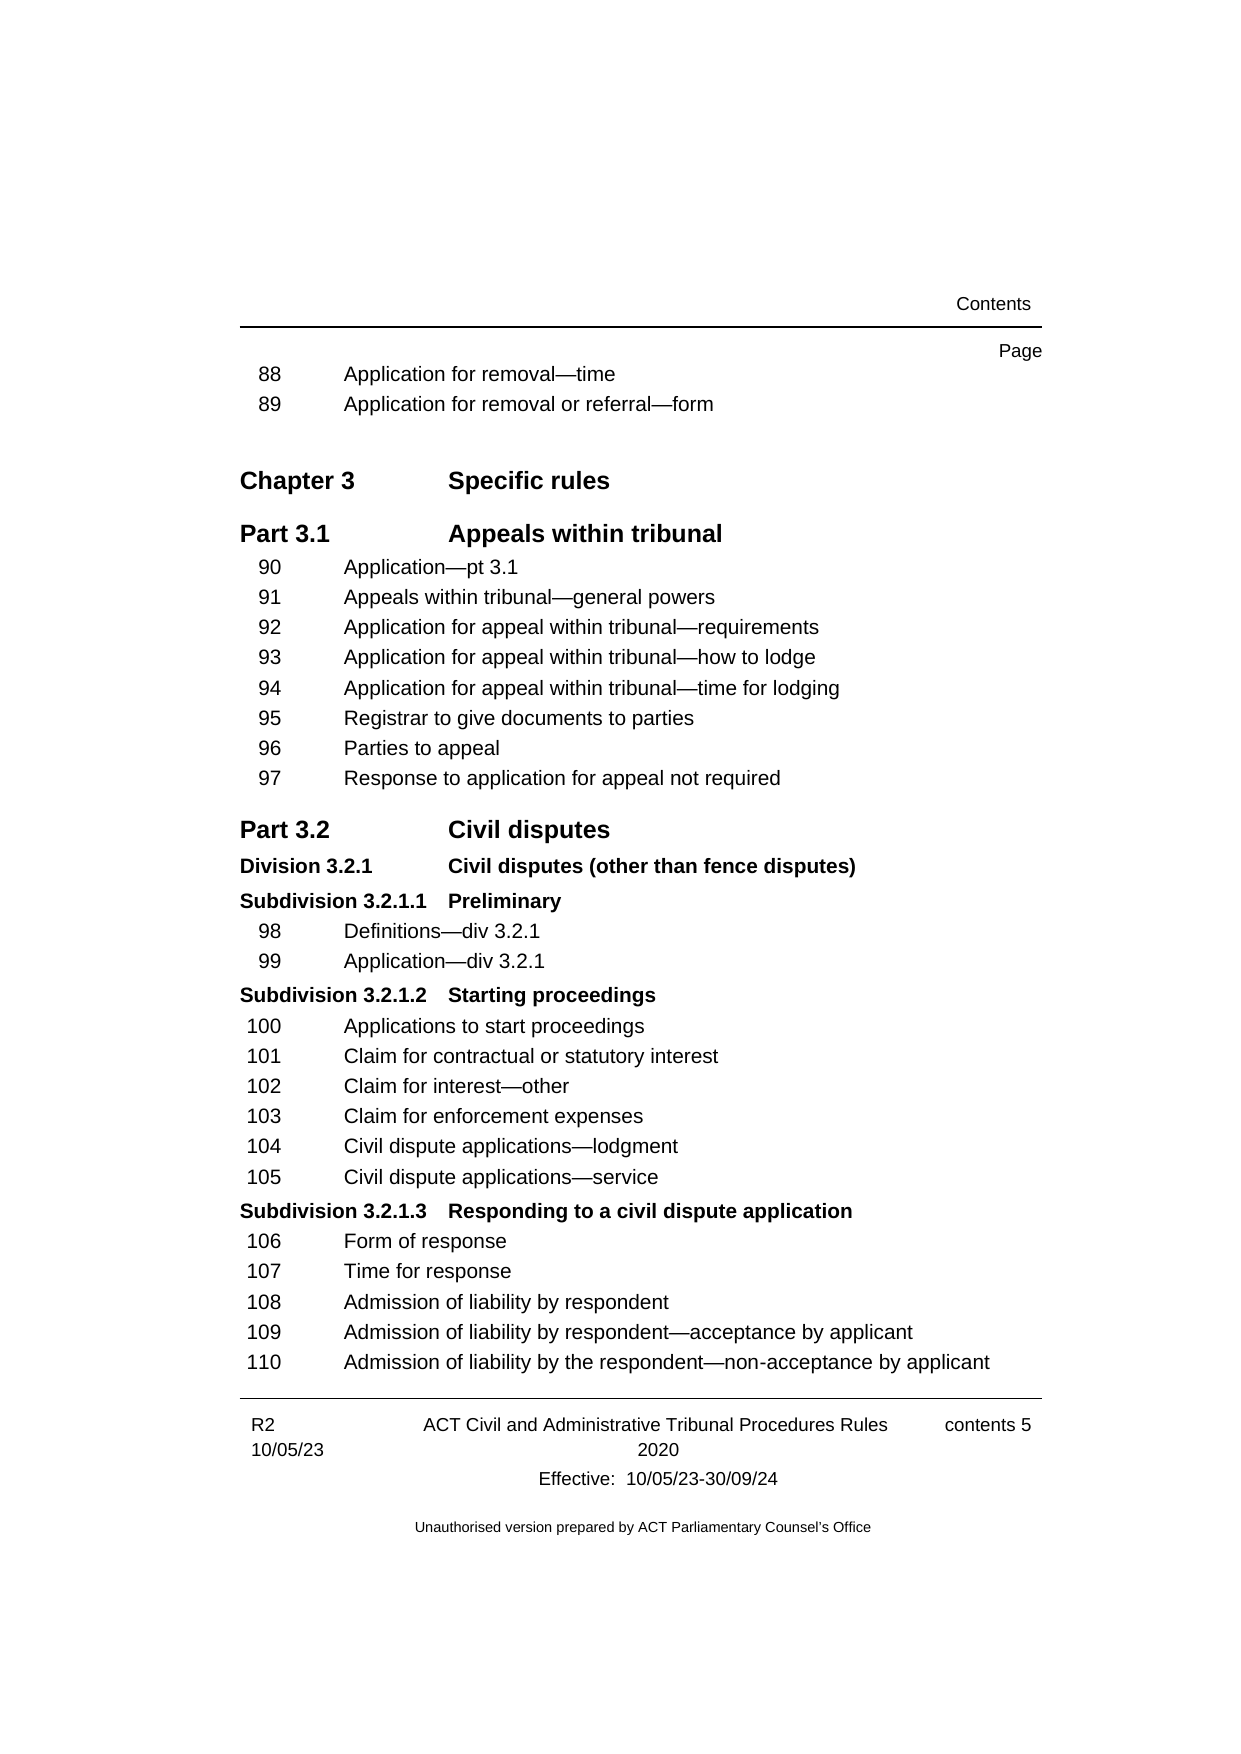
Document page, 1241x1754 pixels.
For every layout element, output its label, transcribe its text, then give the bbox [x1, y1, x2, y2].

text 99 Application—div 3.2.1 71 [239, 949, 996, 973]
text Division 3.2.1 Civil disputes (other than fence disputes) 71 [239, 854, 996, 878]
text 97 Response to application for appeal not required 70 [239, 766, 996, 790]
text 109 Admission of liability by respondent—acceptance by applicant 81 [239, 1320, 996, 1344]
text Subdivision 3.2.1.2 Starting proceedings 72 [239, 983, 996, 1007]
text 98 Definitions—div 3.2.1 71 [239, 919, 996, 943]
text 94 Application for appeal within tribunal—time for lodging 67 [239, 675, 996, 699]
text 95 Registrar to give documents to parties 68 [239, 706, 996, 729]
text 107 Time for response 79 [239, 1259, 996, 1283]
text 100 Applications to start proceedings 72 [239, 1013, 996, 1037]
text 102 Claim for interest—other 76 [239, 1074, 996, 1098]
text 110 Admission of liability by the respondent—non-acceptance by applicant 81 [239, 1350, 996, 1374]
text 92 Application for appeal within tribunal—requirements 66 [239, 615, 996, 639]
text 89 Application for removal or referral—form 63 [239, 392, 996, 416]
text 104 Civil dispute applications—lodgment 77 [239, 1134, 996, 1158]
text Part 3.2 Civil disputes 71 [239, 815, 996, 844]
text 93 Application for appeal within tribunal—how to lodge 67 [239, 645, 996, 669]
text 91 Appeals within tribunal—general powers 65 [239, 585, 996, 609]
text 90 Application—pt 3.1 65 [239, 554, 996, 578]
text 103 Claim for enforcement expenses 77 [239, 1104, 996, 1128]
text 105 Civil dispute applications—service 78 [239, 1164, 996, 1188]
text 108 Admission of liability by respondent 80 [239, 1289, 996, 1313]
text Chapter 3 Specific rules 65 [239, 466, 996, 494]
text 101 Claim for contractual or statutory interest 75 [239, 1044, 996, 1068]
text 88 Application for removal—time 63 [239, 362, 996, 386]
text Subdivision 3.2.1.3 Responding to a civil dispute application 78 [239, 1199, 996, 1223]
text Subdivision 3.2.1.1 Preliminary 71 [239, 888, 996, 912]
text 106 Form of response 78 [239, 1229, 996, 1253]
text 96 Parties to appeal 69 [239, 736, 996, 760]
text Part 3.1 Appeals within tribunal 65 [239, 519, 996, 548]
